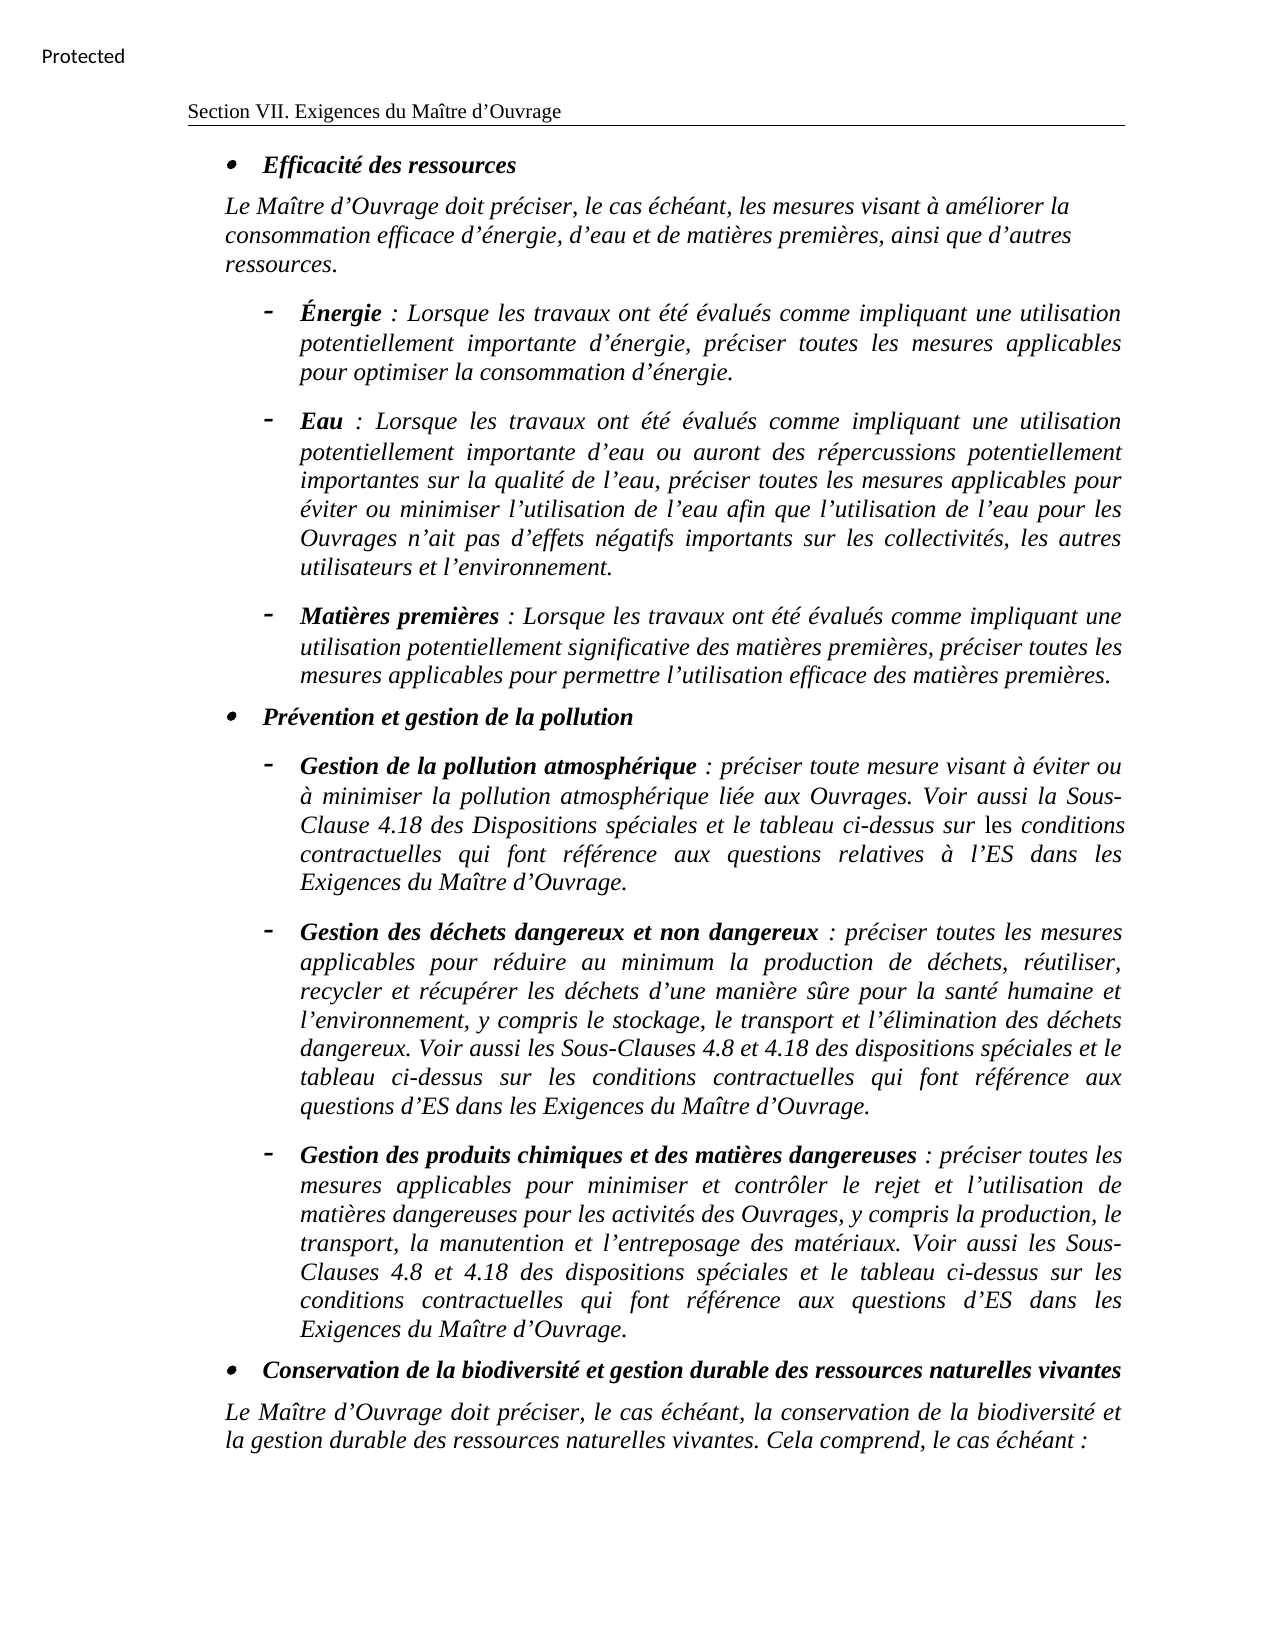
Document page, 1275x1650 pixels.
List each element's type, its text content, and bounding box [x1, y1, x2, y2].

list Gestion des produits chimiques et des matières dangereuses : préciser toutes les mesures applicables pour minimiser et contrôler le rejet et l’utilisation de matières dangereuses pour les activités des Ouvrages, y compris la production, le transport, la manutention et l’entreposage des matériaux. Voir aussi les Sous-Clauses 4.8 et 4.18 des dispositions spéciales et le tableau ci-dessus sur les conditions contractuelles qui font référence aux questions d’ES dans les Exigences du Maître d’Ouvrage. [262, 1132, 1125, 1343]
list Gestion de la pollution atmosphérique : préciser toute mesure visant à éviter ou à minimiser la pollution atmosphérique liée aux Ouvrages. Voir aussi la Sous-Clause 4.18 des Dispositions spéciales et le tableau ci-dessus sur les conditions contractuelles qui font référence aux questions relatives à l’ES dans les Exigences du Maître d’Ouvrage. [262, 743, 1125, 896]
list Eau : Lorsque les travaux ont été évalués comme impliquant une utilisation potentiellement importante d’eau ou auront des répercussions potentiellement importantes sur la qualité de l’eau, préciser toutes les mesures applicables pour éviter ou minimiser l’utilisation de l’eau afin que l’utilisation de l’eau pour les Ouvrages n’ait pas d’effets négatifs importants sur les collectivités, les autres utilisateurs et l’environnement. [262, 398, 1125, 581]
list Matières premières : Lorsque les travaux ont été évalués comme impliquant une utilisation potentiellement significative des matières premières, préciser toutes les mesures applicables pour permettre l’utilisation efficace des matières premières. [262, 593, 1125, 689]
list Prévention et gestion de la pollution [225, 702, 1125, 730]
list Gestion des déchets dangereux et non dangereux : préciser toutes les mesures applicables pour réduire au minimum la production de déchets, réutiliser, recycler et récupérer les déchets d’une manière sûre pour la santé humaine et l’environnement, y compris le stockage, le transport et l’élimination des déchets dangereux. Voir aussi les Sous-Clauses 4.8 et 4.18 des dispositions spéciales et le tableau ci-dessus sur les conditions contractuelles qui font référence aux questions d’ES dans les Exigences du Maître d’Ouvrage. [262, 909, 1125, 1120]
list Efficacité des ressources [225, 150, 1125, 179]
text Le Maître d’Ouvrage doit préciser, le cas échéant, la conservation de la biodiversité et la gestion durable des ressources naturelles vivantes. Cela comprend, le cas échéant : [225, 1397, 1125, 1454]
list Énergie : Lorsque les travaux ont été évalués comme impliquant une utilisation potentiellement importante d’énergie, préciser toutes les mesures applicables pour optimiser la consommation d’énergie. [262, 290, 1125, 386]
text Le Maître d’Ouvrage doit préciser, le cas échéant, les mesures visant à améliorer la consommation efficace d’énergie, d’eau et de matières premières, ainsi que d’autres ressources. [225, 191, 1125, 277]
list Conservation de la biodiversité et gestion durable des ressources naturelles vivantes [225, 1356, 1125, 1384]
